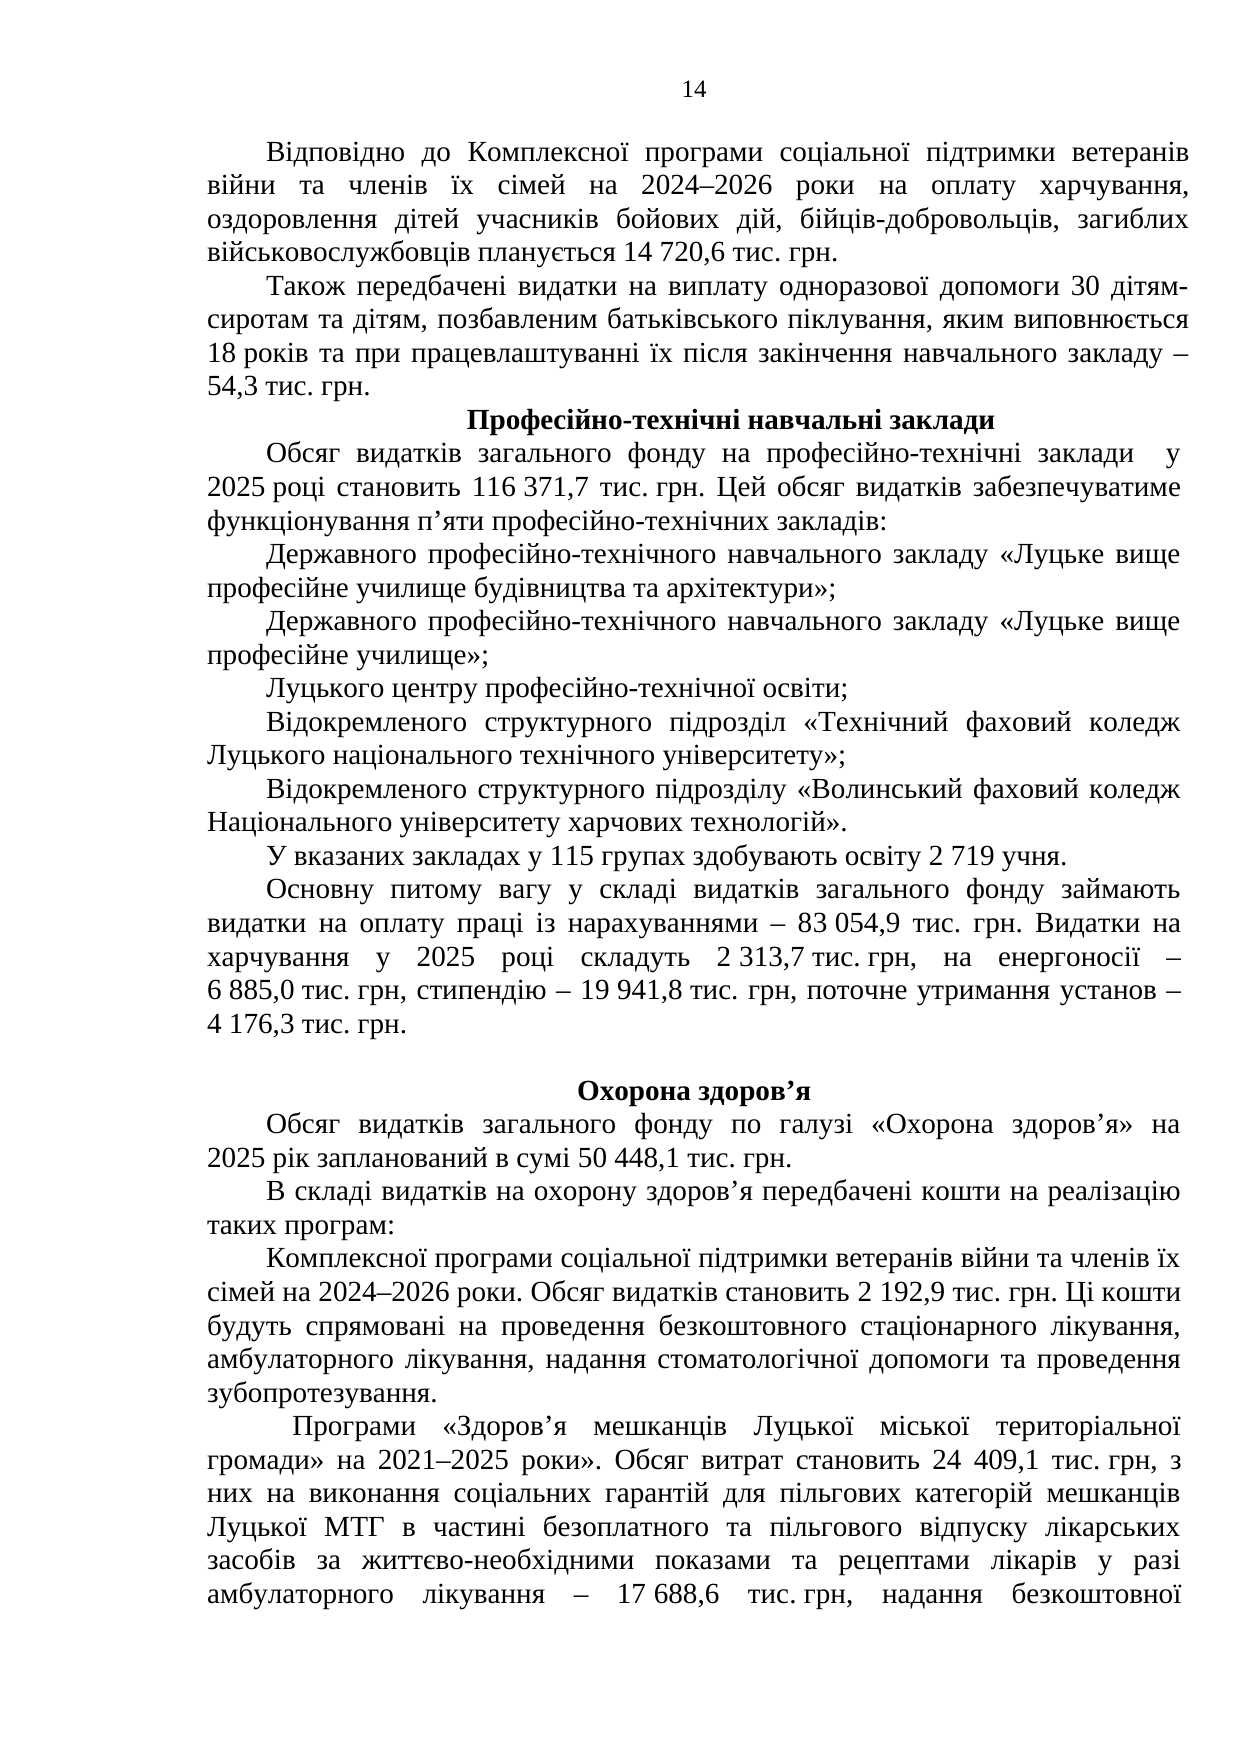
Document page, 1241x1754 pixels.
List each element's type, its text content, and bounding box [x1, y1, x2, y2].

text Луцького центру професійно-технічної освіти; [207, 670, 1181, 704]
text Також передбачені видатки на виплату одноразової допомоги 30 дітям-сиротам та дітям, позбавленим батьківського піклування, яким виповнюється 18 років та при працевлаштуванні їх після закінчення навчального закладу – 54,3 тис. грн. [207, 268, 1190, 402]
text В складі видатків на охорону здоров’я передбачені кошти на реалізацію таких програм: [207, 1173, 1181, 1241]
text Основну питому вагу у складі видатків загального фонду займають видатки на оплату праці із нарахуваннями – 83 054,9 тис. грн. Видатки на харчування у 2025 році складуть 2 313,7 тис. грн, на енергоносії – 6 885,0 тис. грн, стипендію – 19 941,8 тис. грн, поточне утримання установ – 4 176,3 тис. грн. [207, 872, 1181, 1039]
text Комплексної програми соціальної підтримки ветеранів війни та членів їх сімей на 2024–2026 роки. Обсяг видатків становить 2 192,9 тис. грн. Ці кошти будуть спрямовані на проведення безкоштовного стаціонарного лікування, амбулаторного лікування, надання стоматологічної допомоги та проведення зубопротезування. [207, 1241, 1181, 1408]
text Державного професійно-технічного навчального закладу «Луцьке вище професійне училище будівництва та архітектури»; [207, 536, 1181, 603]
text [207, 1408, 1181, 1609]
text Обсяг видатків загального фонду по галузі «Охорона здоров’я» на 2025 рік запланований в сумі 50 448,1 тис. грн. [207, 1106, 1181, 1173]
text Державного професійно-технічного навчального закладу «Луцьке вище професійне училище»; [207, 603, 1181, 670]
text У вказаних закладах у 115 групах здобувають освіту 2 719 учня. [207, 838, 1181, 872]
text Відповідно до Комплексної програми соціальної підтримки ветеранів війни та членів їх сімей на 2024–2026 роки на оплату харчування, оздоровлення дітей учасників бойових дій, бійців-добровольців, загиблих військовослужбовців планується 14 720,6 тис. грн. [207, 134, 1190, 268]
text Професійно-технічні навчальні заклади [207, 402, 1181, 436]
text Відокремленого структурного підрозділу «Волинський фаховий коледж Національного університету харчових технологій». [207, 771, 1181, 838]
text Охорона здоров’я [207, 1073, 1181, 1106]
text Відокремленого структурного підрозділ «Технічний фаховий коледж Луцького національного технічного університету»; [207, 704, 1181, 771]
text Обсяг видатків загального фонду на професійно-технічні заклади у 2025 році становить 116 371,7 тис. грн. Цей обсяг видатків забезпечуватиме функціонування п’яти професійно-технічних закладів: [207, 436, 1181, 536]
